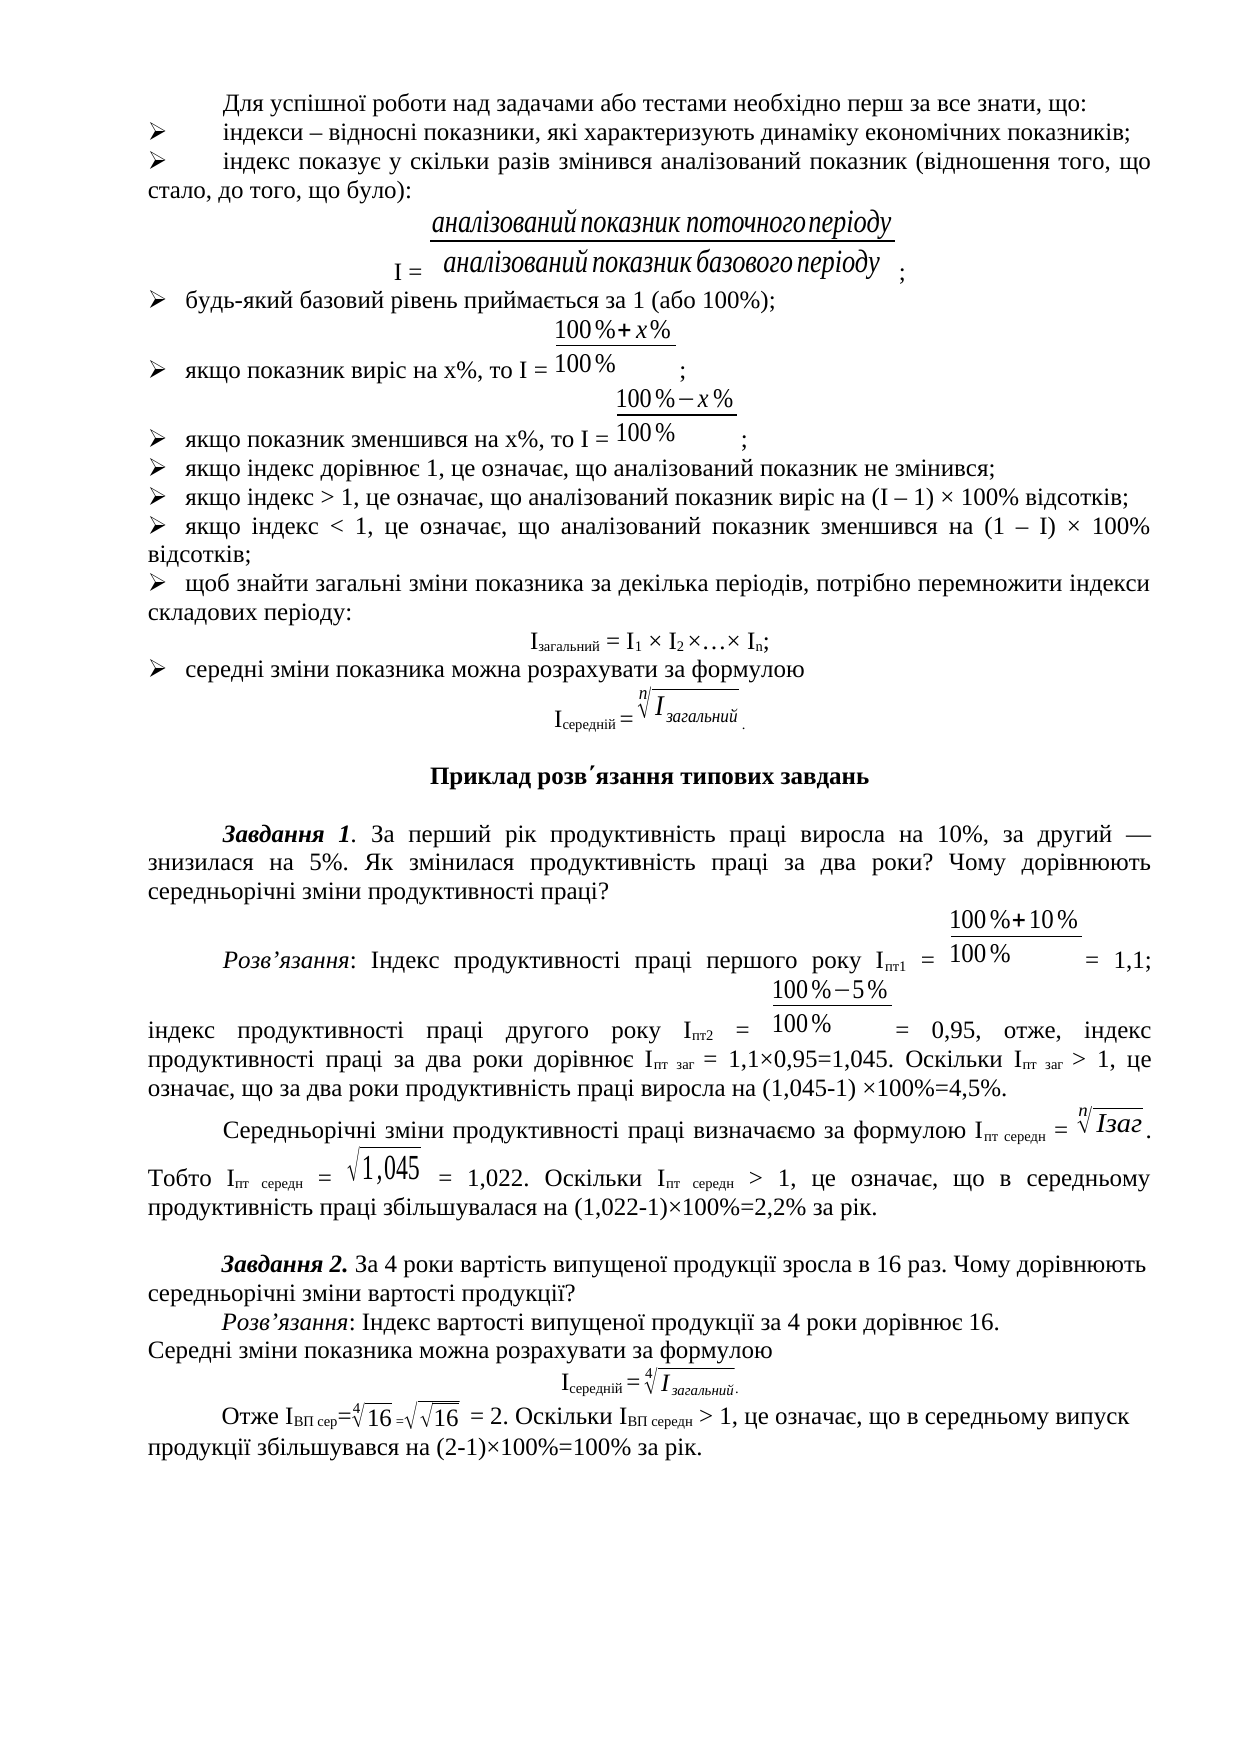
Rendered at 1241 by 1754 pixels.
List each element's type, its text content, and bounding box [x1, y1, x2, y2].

list якщо індекс дорівнює 1, це означає, що аналізований показник не змінився; [148, 453, 1152, 482]
list якщо індекс < 1, це означає, що аналізований показник зменшився на (1 – І) × 100% відсотків; [148, 511, 1152, 568]
text Отже ІВП сер= = = 2. Оскільки ІВП середн > 1, це означає, що в середньому випуск продукції збільшувався на (2-1)×100%=100% за рік. [148, 1399, 1152, 1461]
text Середньорічні зміни продуктивності праці визначаємо за формулою Іпт середн = . Тобто Іпт середн = = 1,022. Оскільки Іпт середн > 1, це означає, що в середньому продуктивність праці збільшувалася на (1,022-1)×100%=2,2% за рік. [148, 1101, 1152, 1221]
list будь-який базовий рівень приймається за 1 (або 100%); [148, 286, 1152, 314]
list якщо показник виріс на х%, то І = ; [148, 314, 1152, 384]
text Ізагальний = І1 × І2 ×…× Іn; [148, 626, 1152, 654]
text Середні зміни показника можна розрахувати за формулою [148, 1336, 1152, 1364]
list щоб знайти загальні зміни показника за декілька періодів, потрібно перемножити індекси складових періоду: [148, 568, 1152, 626]
text Приклад розв΄язання типових завдань [148, 761, 1152, 790]
list середні зміни показника можна розрахувати за формулою [148, 654, 1152, 683]
text Для успішної роботи над задачами або тестами необхідно перш за все знати, що: [148, 88, 1152, 117]
text Завдання 2. За 4 роки вартість випущеної продукції зросла в 16 раз. Чому дорівнюють середньорічні зміни вартості продукції? [148, 1249, 1152, 1307]
text Ісередній = . [148, 683, 1152, 732]
text Ісередній = . [148, 1364, 1152, 1399]
text Розв’язання: Індекс вартості випущеної продукції за 4 роки дорівнює 16. [148, 1307, 1152, 1336]
text Розв’язання: Індекс продуктивності праці першого року Іпт1 = = 1,1; індекс продуктивності праці другого року Іпт2 = = 0,95, отже, індекс продуктивності праці за два роки дорівнює Іпт заг = 1,1×0,95=1,045. Оскільки Іпт заг > 1, це означає, що за два роки продуктивність праці виросла на (1,045-1) ×100%=4,5%. [148, 905, 1152, 1101]
list індекси – відносні показники, які характеризують динаміку економічних показників; [148, 117, 1152, 146]
list якщо індекс > 1, це означає, що аналізований показник виріс на (І – 1) × 100% відсотків; [148, 482, 1152, 511]
text І = ; [148, 203, 1152, 286]
list індекс показує у скільки разів змінився аналізований показник (відношення того, що стало, до того, що було): [148, 146, 1152, 203]
list якщо показник зменшився на х%, то І = ; [148, 384, 1152, 453]
text Завдання 1. За перший рік продуктивність праці виросла на 10%, за другий — знизилася на 5%. Як змінилася продуктивність праці за два роки? Чому дорівнюють середньорічні зміни продуктивності праці? [148, 819, 1152, 905]
